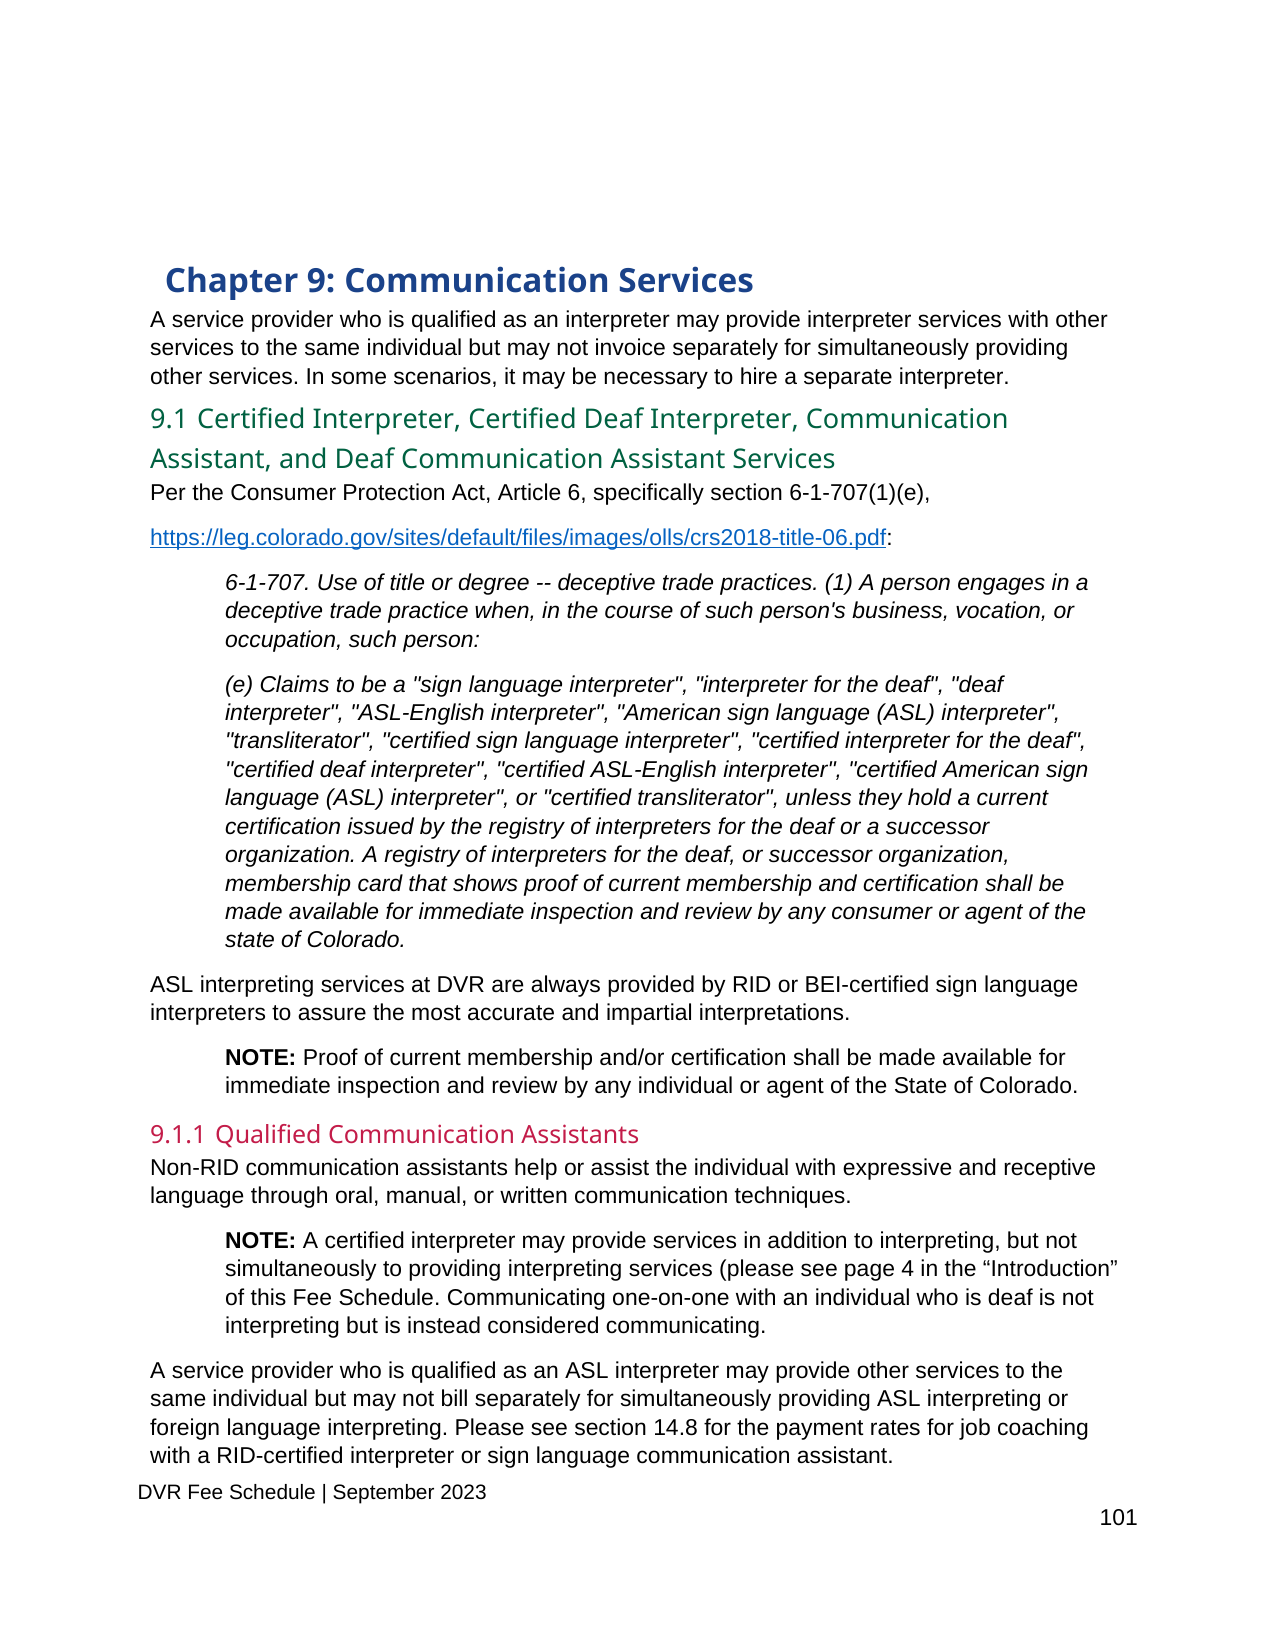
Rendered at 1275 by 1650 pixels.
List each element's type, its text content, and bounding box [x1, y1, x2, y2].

text Non-RID communication assistants help or assist the individual with expressive and receptive language through oral, manual, or written communication techniques. [150, 1154, 1137, 1208]
text A service provider who is qualified as an interpreter may provide interpreter services with other services to the same individual but may not invoice separately for simultaneously providing other services. In some scenarios, it may be necessary to hire a separate interpreter. [150, 306, 1122, 389]
subtitle Certified Interpreter, Certified Deaf Interpreter, Communication Assistant, and Deaf Communication Assistant Services [150, 399, 1112, 476]
subtitle Qualified Communication Assistants [150, 1117, 1137, 1151]
text 6-1-707. Use of title or degree -- deceptive trade practices. (1) A person engages in a deceptive trade practice when, in the course of such person's business, vocation, or occupation, such person: [225, 569, 1116, 652]
text A service provider who is qualified as an ASL interpreter may provide other services to the same individual but may not bill separately for simultaneously providing ASL interpreting or foreign language interpreting. Please see section 14.8 for the payment rates for job coaching with a RID-certified interpreter or sign language communication assistant. [150, 1357, 1113, 1469]
subtitle Chapter 9: Communication Services [150, 257, 1137, 302]
text Per the Consumer Protection Act, Article 6, specifically section 6-1-707(1)(e), https://leg.colorado.gov/sites/default/files/images/olls/crs2018-title-06.pdf: [150, 479, 931, 550]
text (e) Claims to be a "sign language interpreter", "interpreter for the deaf", "deaf interpreter", "ASL-English interpreter", "American sign language (ASL) interpreter", "transliterator", "certified sign language interpreter", "certified interpreter for the deaf", "certified deaf interpreter", "certified ASL-English interpreter", "certified American sign language (ASL) interpreter", or "certified transliterator", unless they hold a current certification issued by the registry of interpreters for the deaf or a successor organization. A registry of interpreters for the deaf, or successor organization, membership card that shows proof of current membership and certification shall be made available for immediate inspection and review by any consumer or agent of the state of Colorado. [225, 671, 1113, 953]
text ASL interpreting services at DVR are always provided by RID or BEI-certified sign language interpreters to assure the most accurate and impartial interpretations. [150, 971, 1137, 1026]
text NOTE: Proof of current membership and/or certification shall be made available for immediate inspection and review by any individual or agent of the State of Colorado. [225, 1044, 1137, 1098]
text NOTE: A certified interpreter may provide services in addition to interpreting, but not simultaneously to providing interpreting services (please see page 4 in the “Introduction” of this Fee Schedule. Communicating one-on-one with an individual who is deaf is not interpreting but is instead considered communicating. [225, 1227, 1122, 1338]
